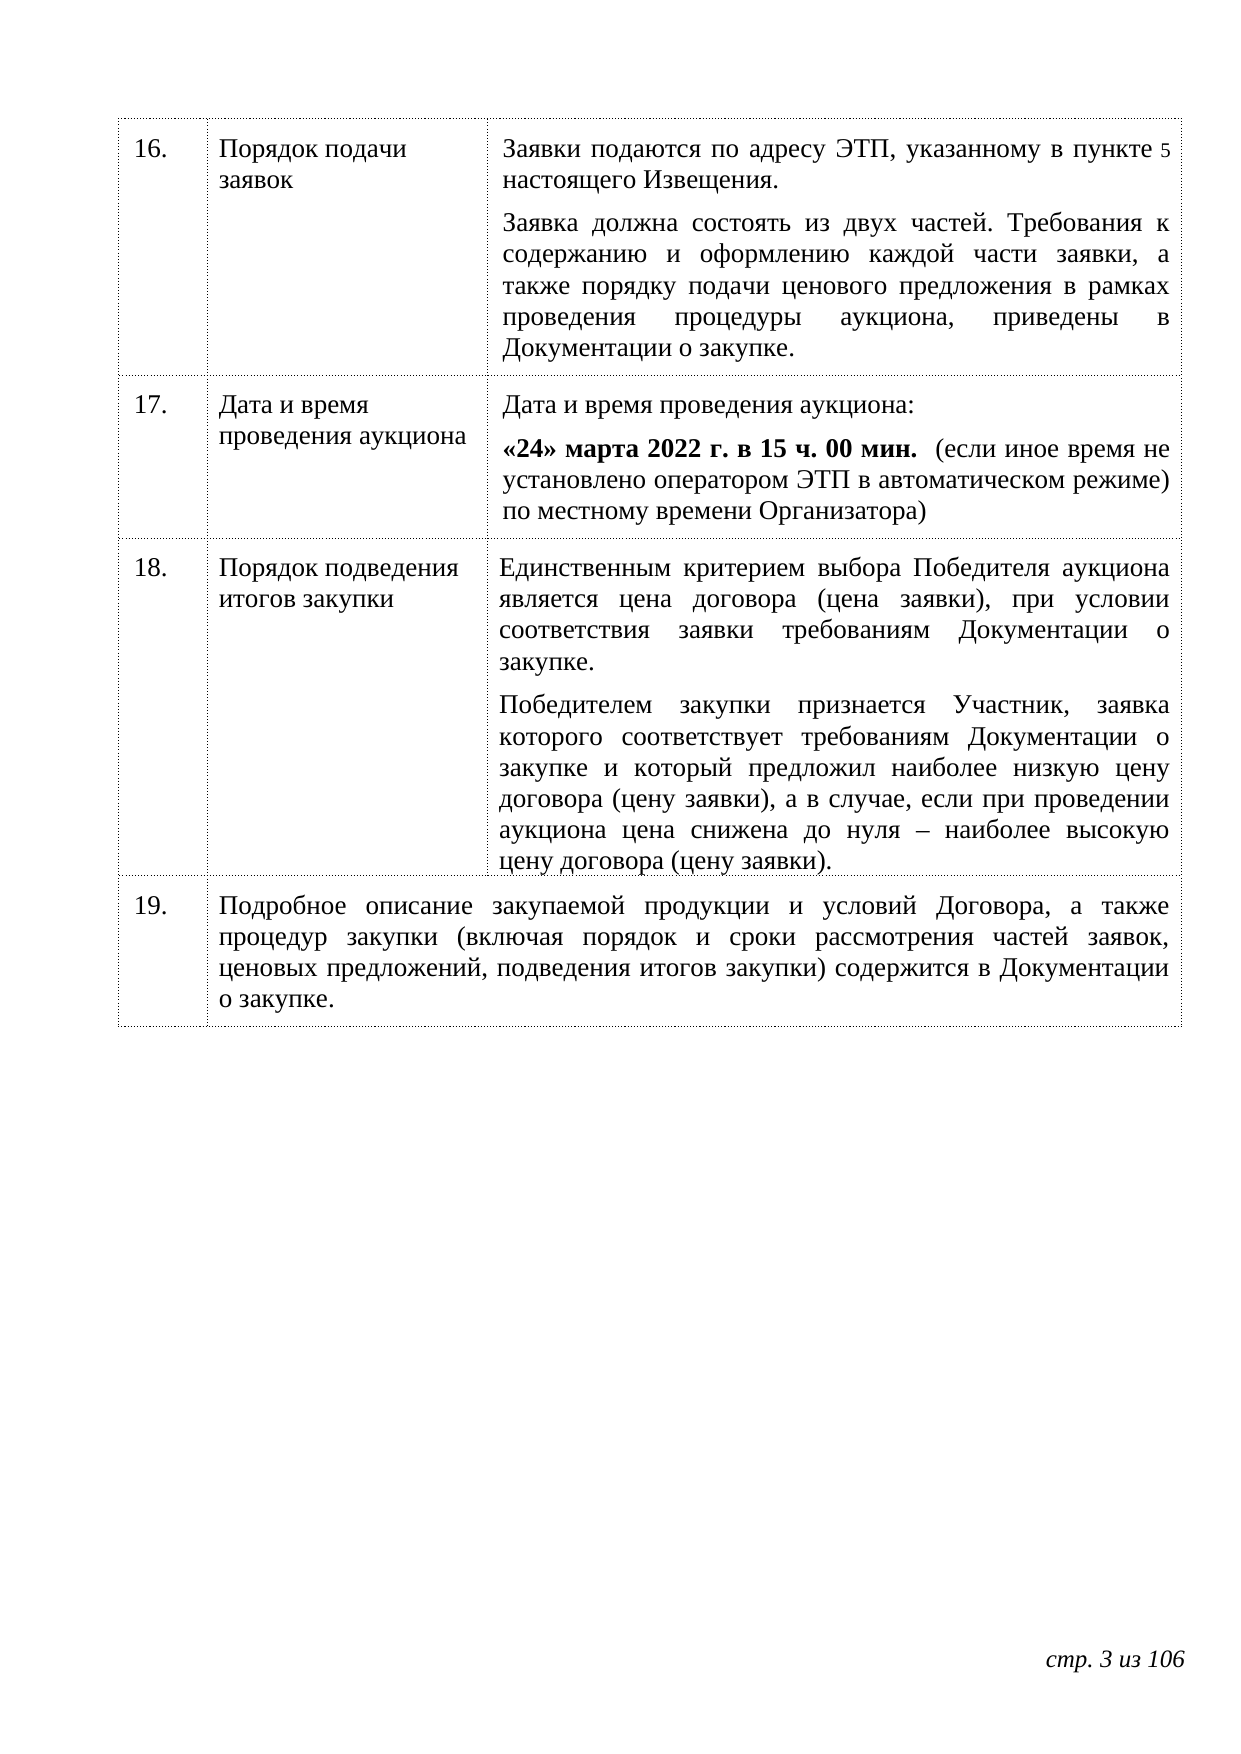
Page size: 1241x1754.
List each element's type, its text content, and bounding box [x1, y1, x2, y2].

table_cell Порядок подведения итогов закупки [207, 538, 488, 875]
table_cell [119, 538, 207, 875]
table_cell [119, 118, 207, 375]
table_cell Дата и время проведения аукциона [207, 375, 488, 538]
table_cell Порядок подачи заявок [207, 118, 488, 375]
table_cell Заявки подаются по адресу ЭТП, указанному в пункте 5 настоящего Извещения. Заявка должна состоять из двух частей. Требования к содержанию и оформлению каждой части заявки, а также порядку подачи ценового предложения в рамках проведения процедуры аукциона, приведены в Документации о закупке. [488, 118, 1182, 375]
table_cell Единственным критерием выбора Победителя аукциона является цена договора (цена заявки), при условии соответствия заявки требованиям Документации о закупке. Победителем закупки признается Участник, заявка которого соответствует требованиям Документации о закупке и который предложил наиболее низкую цену договора (цену заявки), а в случае, если при проведении аукциона цена снижена до нуля – наиболее высокую цену договора (цену заявки). [488, 538, 1182, 875]
table_cell [119, 375, 207, 538]
table_cell Подробное описание закупаемой продукции и условий Договора, а также процедур закупки (включая порядок и сроки рассмотрения частей заявок, ценовых предложений, подведения итогов закупки) содержится в Документации о закупке. [207, 875, 1182, 1026]
table_cell [119, 875, 207, 1026]
table_cell Дата и время проведения аукциона: «24» марта 2022 г. в 15 ч. 00 мин. (если иное время не установлено оператором ЭТП в автоматическом режиме) по местному времени Организатора) [488, 375, 1182, 538]
